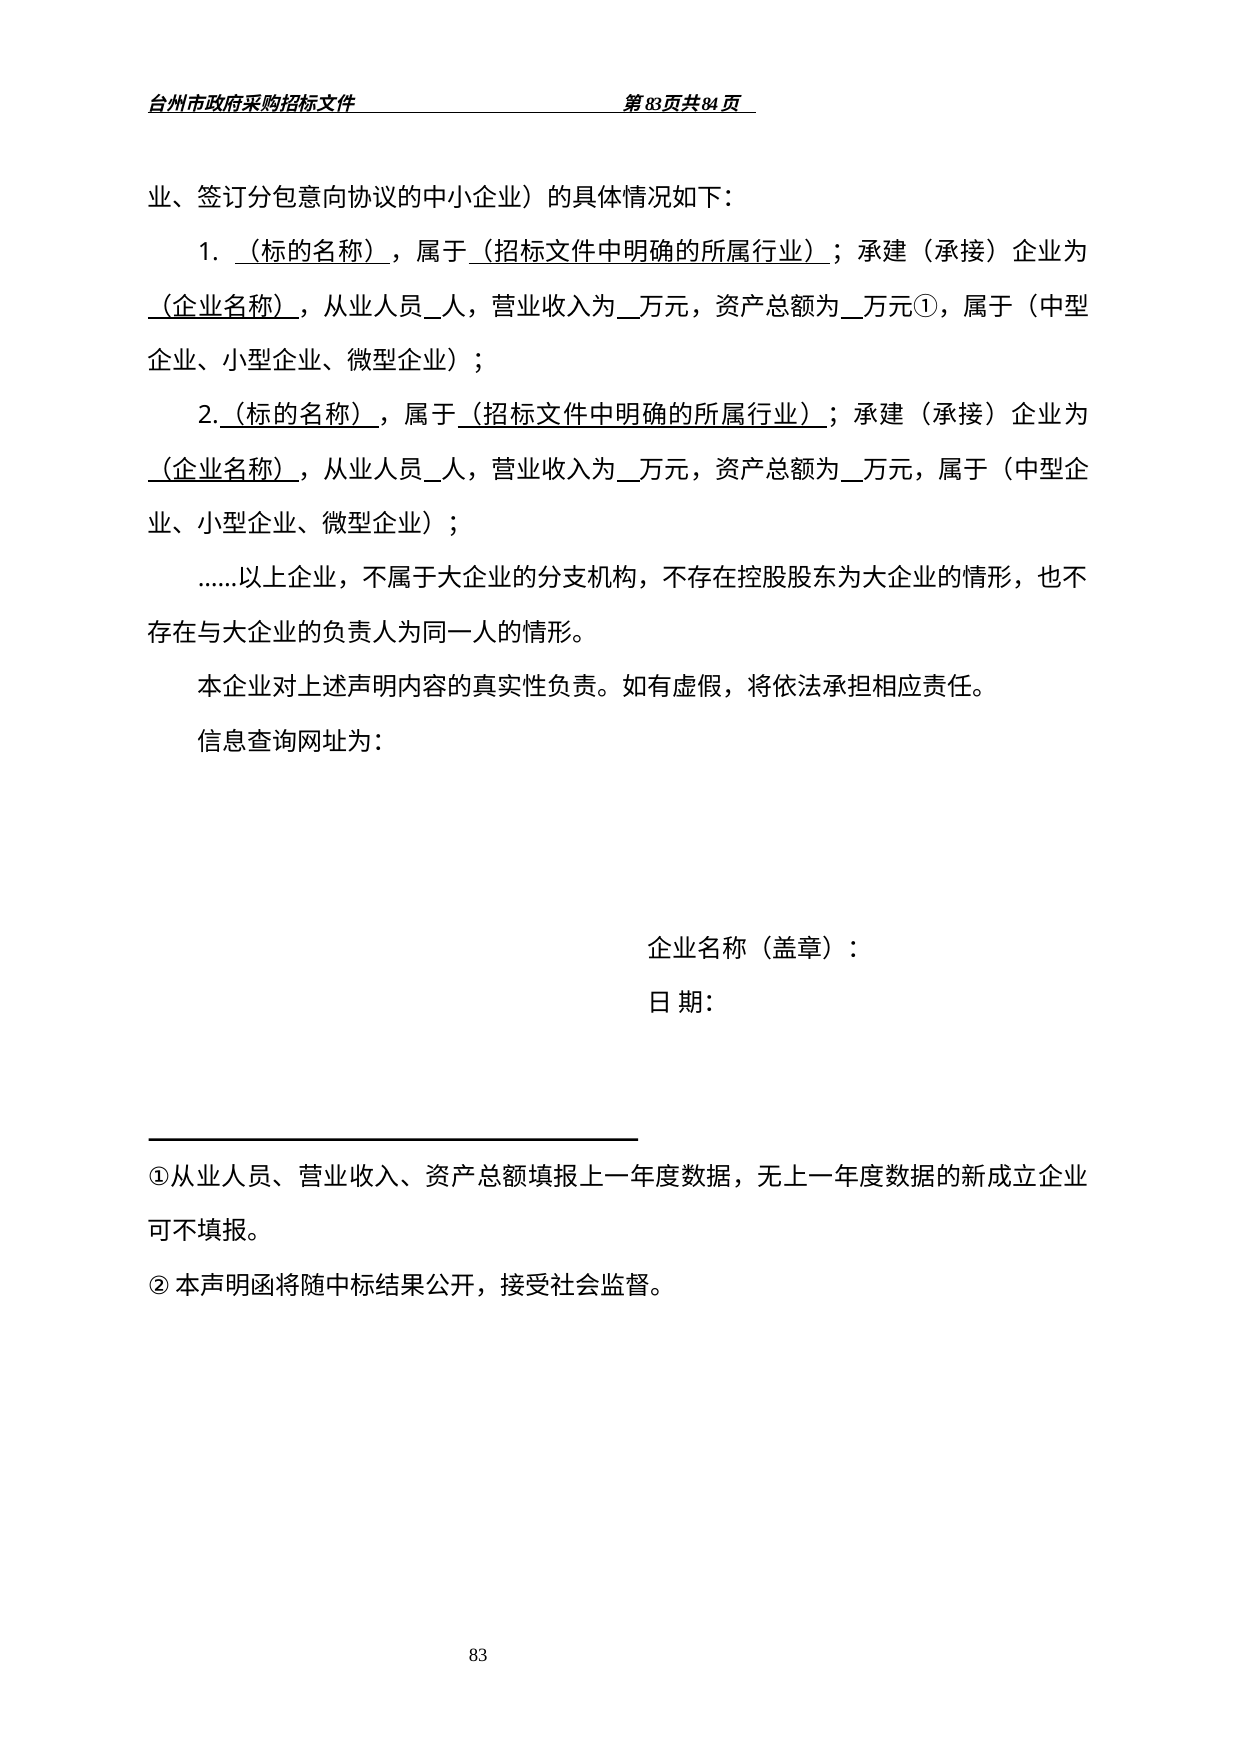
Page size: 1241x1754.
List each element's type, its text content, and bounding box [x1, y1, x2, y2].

text 企业名称（盖章）： [148, 928, 1089, 965]
text ①从业人员、营业收入、资产总额填报上一年度数据，无上一年度数据的新成立企业可不填报。 [148, 1156, 1089, 1247]
text ②本声明函将随中标结果公开，接受社会监督。 [148, 1265, 1089, 1301]
text 2.（标的名称），属于（招标文件中明确的所属行业）；承建（承接）企业为（企业名称），从业人员 人，营业收入为 万元，资产总额为 万元，属于（中型企业、小型企业、微型企业）； [148, 395, 1089, 540]
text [148, 177, 1089, 213]
text ……以上企业，不属于大企业的分支机构，不存在控股股东为大企业的情形，也不存在与大企业的负责人为同一人的情形。 [148, 558, 1089, 648]
text 信息查询网址为： [148, 721, 1089, 757]
text 日 期： [148, 983, 1089, 1019]
text 本企业对上述声明内容的真实性负责。如有虚假，将依法承担相应责任。 [148, 667, 1089, 703]
list （标的名称），属于（招标文件中明确的所属行业）；承建（承接）企业为（企业名称），从业人员 人，营业收入为 万元，资产总额为 万元①，属于（中型企业、小型企业、微型企业）； [148, 232, 1089, 377]
